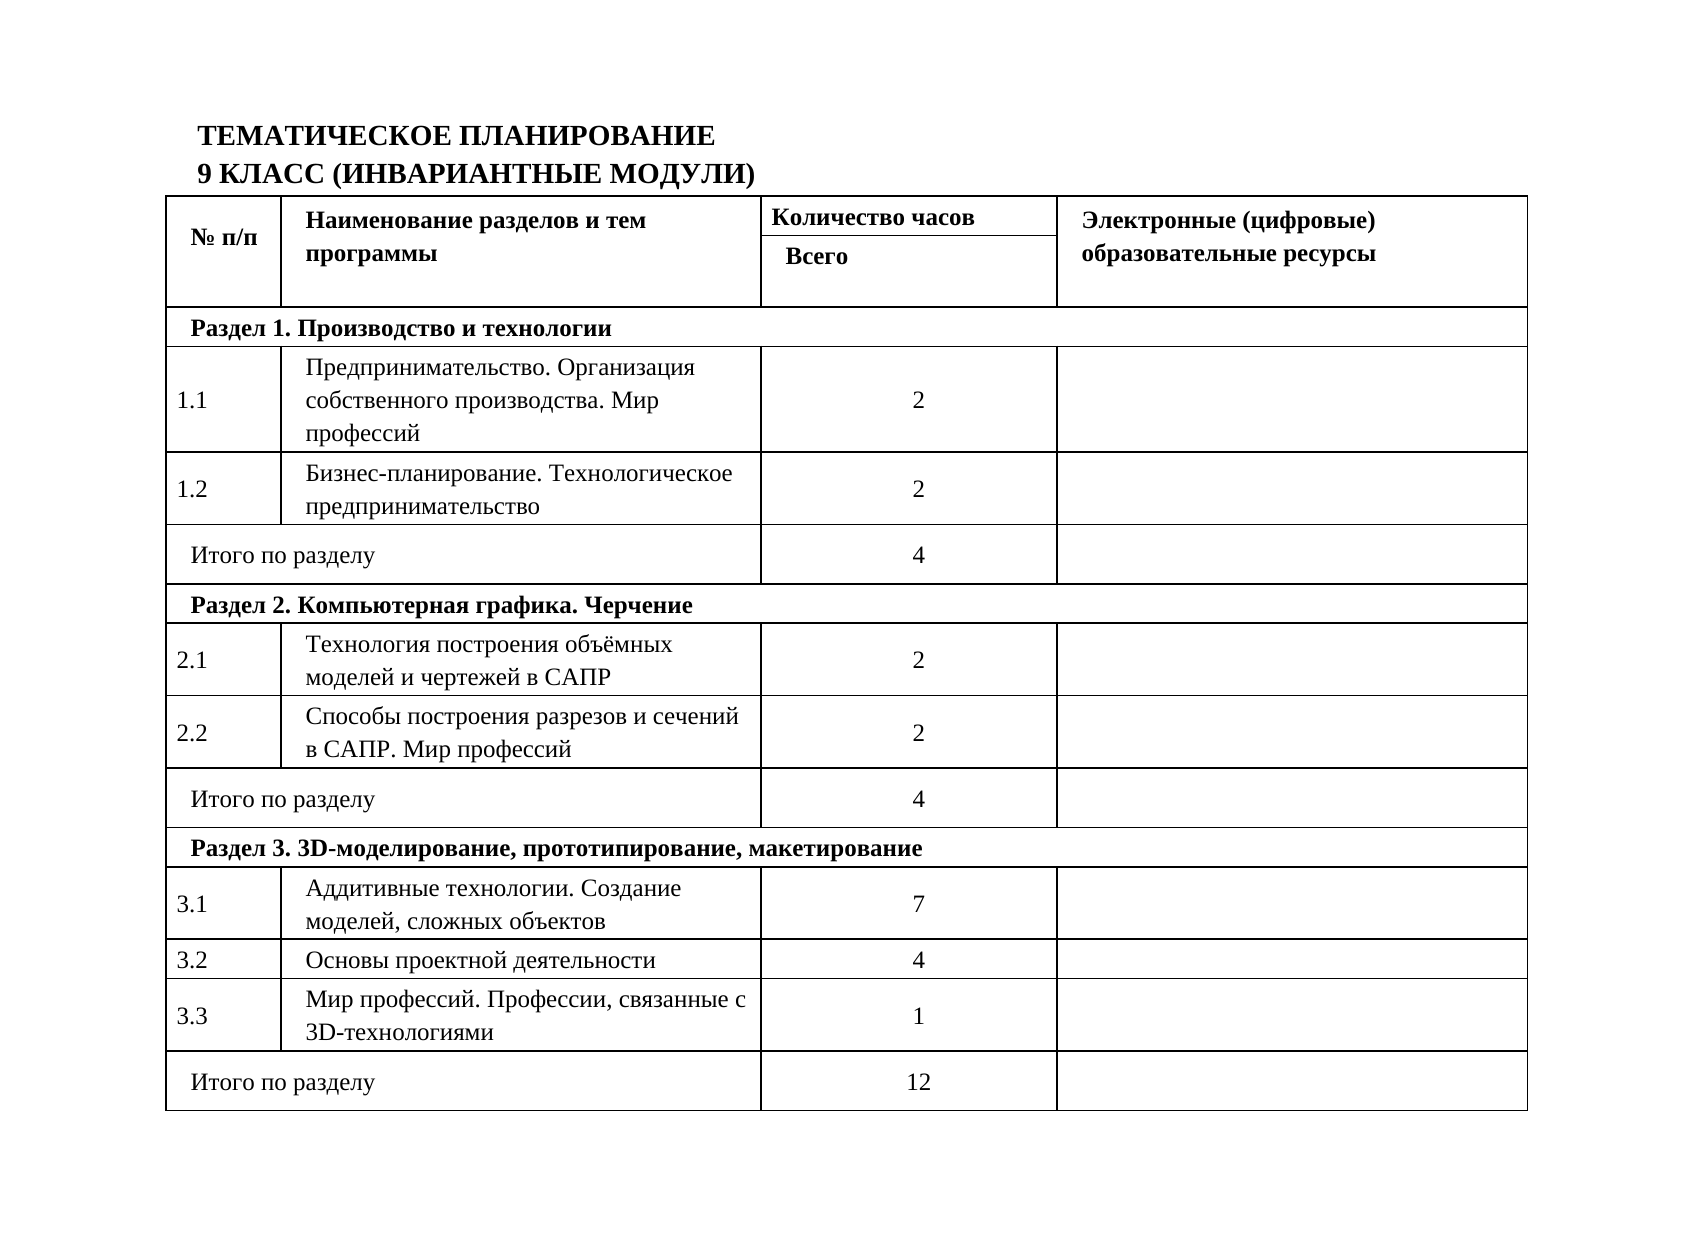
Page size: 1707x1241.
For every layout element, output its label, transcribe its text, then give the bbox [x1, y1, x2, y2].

table_cell 2 [762, 347, 1056, 451]
table_cell Мир профессий. Профессии, связанные с 3D-технологиями [282, 979, 760, 1050]
table_header Наименование разделов и тем программы [282, 197, 760, 306]
table_cell 4 [762, 769, 1056, 827]
text ТЕМАТИЧЕСКОЕ ПЛАНИРОВАНИЕ [190, 118, 1618, 152]
table_cell 3.2 [167, 940, 280, 978]
table_header Количество часов [762, 197, 1056, 234]
table_cell Бизнес-планирование. Технологическое предпринимательство [282, 453, 760, 523]
table_cell [1058, 1052, 1527, 1109]
table_cell [1058, 453, 1527, 523]
table_cell 2.2 [167, 696, 280, 767]
table_cell Основы проектной деятельности [282, 940, 760, 978]
table_cell [1058, 347, 1527, 451]
table_cell [1058, 696, 1527, 767]
table_cell 1.2 [167, 453, 280, 523]
table_cell 2 [762, 696, 1056, 767]
table_cell 12 [762, 1052, 1056, 1109]
table_cell Предпринимательство. Организация собственного производства. Мир профессий [282, 347, 760, 451]
table_cell Всего [762, 236, 1056, 306]
table_cell 2.1 [167, 624, 280, 695]
table_cell [1058, 525, 1527, 583]
table_cell Технология построения объёмных моделей и чертежей в САПР [282, 624, 760, 695]
table_header Электронные (цифровые) образовательные ресурсы [1058, 197, 1527, 306]
table_cell Раздел 1. Производство и технологии [167, 308, 1527, 346]
table_cell Итого по разделу [167, 769, 760, 827]
table_cell [1058, 979, 1527, 1050]
table_cell 3.1 [167, 868, 280, 938]
table_cell [1058, 868, 1527, 938]
table_cell 4 [762, 940, 1056, 978]
table_cell [1058, 624, 1527, 695]
table_cell 1 [762, 979, 1056, 1050]
table_header № п/п [167, 197, 280, 306]
table_cell Раздел 3. 3D-моделирование, прототипирование, макетирование [167, 828, 1527, 866]
table_cell 1.1 [167, 347, 280, 451]
table_cell Итого по разделу [167, 1052, 760, 1109]
table_cell [1058, 769, 1527, 827]
table_cell 7 [762, 868, 1056, 938]
table_cell Итого по разделу [167, 525, 760, 583]
table_cell 2 [762, 624, 1056, 695]
text 9 КЛАСС (ИНВАРИАНТНЫЕ МОДУЛИ) [190, 157, 1618, 190]
table_cell 3.3 [167, 979, 280, 1050]
table_cell Аддитивные технологии. Создание моделей, сложных объектов [282, 868, 760, 938]
table_cell 4 [762, 525, 1056, 583]
table_cell 2 [762, 453, 1056, 523]
table_cell Раздел 2. Компьютерная графика. Черчение [167, 585, 1527, 622]
table_cell [1058, 940, 1527, 978]
table_cell Способы построения разрезов и сечений в САПР. Мир профессий [282, 696, 760, 767]
